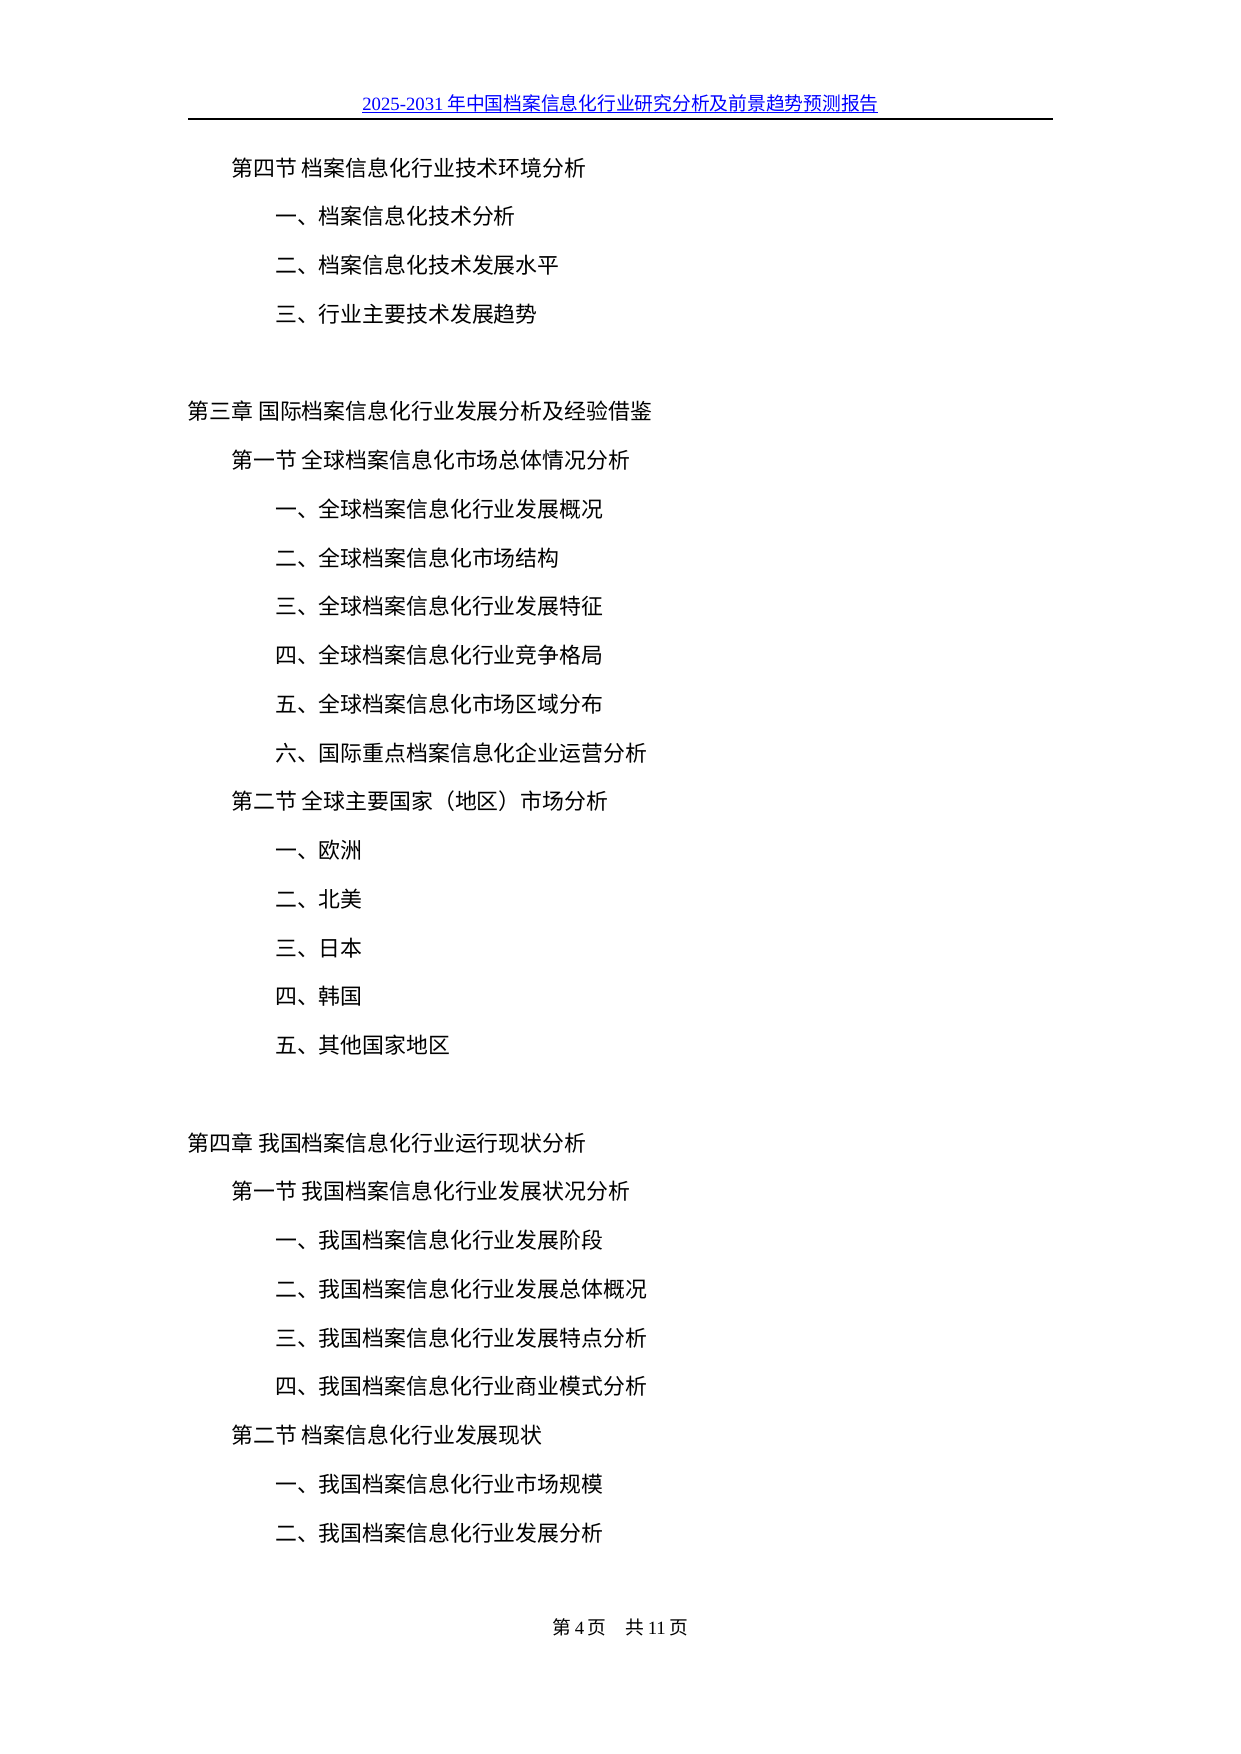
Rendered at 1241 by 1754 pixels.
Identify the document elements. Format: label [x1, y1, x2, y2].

text [187, 150, 1053, 1548]
